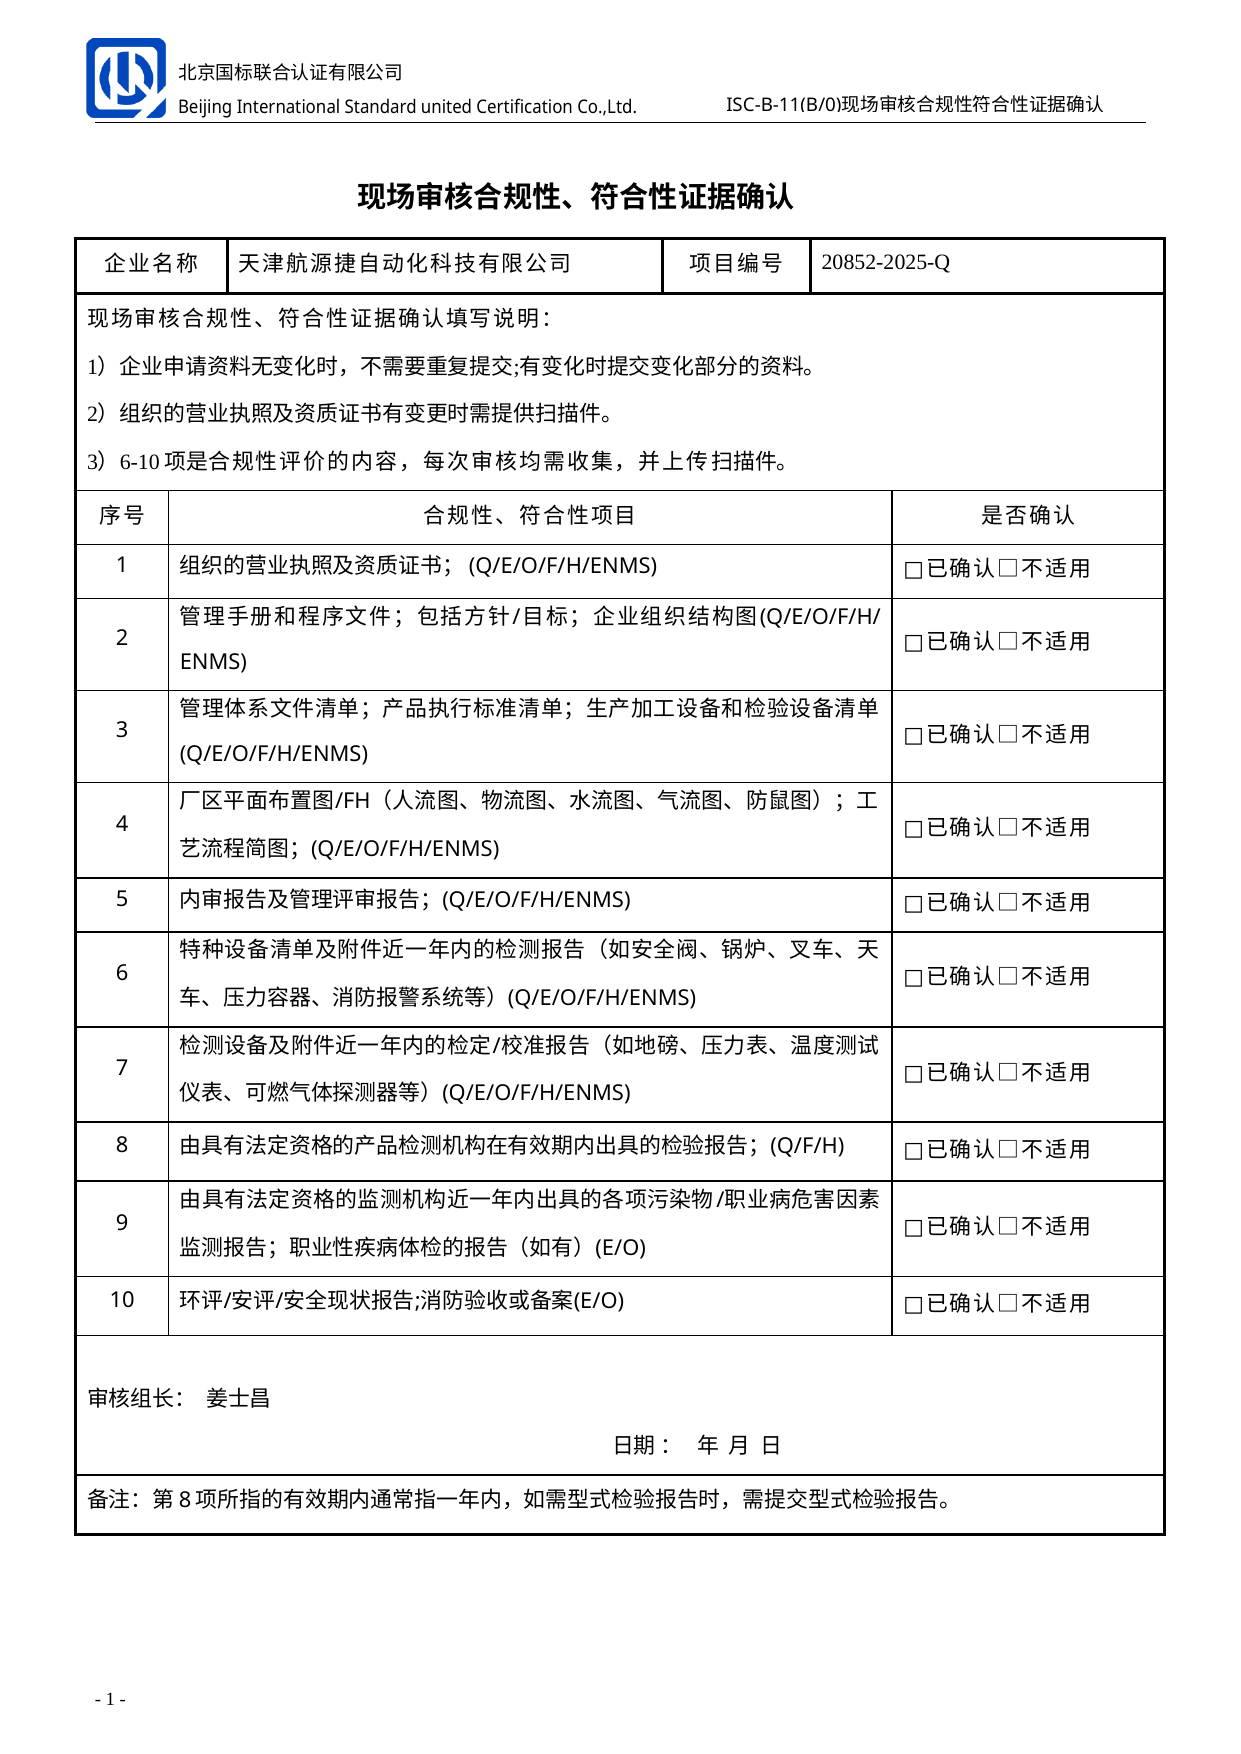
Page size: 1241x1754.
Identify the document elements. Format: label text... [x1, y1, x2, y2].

table_cell 6 [77, 933, 168, 1026]
table_cell 序号 [77, 491, 168, 543]
table_cell 2 [77, 599, 168, 690]
table_header 天津航源捷自动化科技有限公司 [229, 240, 661, 292]
table_cell 是否确认 [893, 491, 1163, 543]
table_cell □已确认□不适用 [893, 879, 1163, 931]
table_cell □已确认□不适用 [893, 1123, 1163, 1180]
table_cell 3 [77, 691, 168, 782]
table_cell 4 [77, 783, 168, 877]
table_cell 特种设备清单及附件近一年内的检测报告（如安全阀、锅炉、叉车、天车、压力容器、消防报警系统等）(Q/E/O/F/H/ENMS) [169, 933, 891, 1026]
table_cell □已确认□不适用 [893, 691, 1163, 782]
table_cell □已确认□不适用 [893, 599, 1163, 690]
table_cell □已确认□不适用 [893, 1028, 1163, 1121]
table_cell □已确认□不适用 [893, 1277, 1163, 1334]
picture [86, 38, 166, 118]
table_header 项目编号 [664, 240, 809, 292]
table_cell 5 [77, 879, 168, 931]
table_cell 管理手册和程序文件；包括方针/目标；企业组织结构图(Q/E/O/F/H/ENMS) [169, 599, 891, 690]
table_cell 9 [77, 1182, 168, 1276]
table_cell 由具有法定资格的产品检测机构在有效期内出具的检验报告；(Q/F/H) [169, 1123, 891, 1180]
table_cell 8 [77, 1123, 168, 1180]
table_cell □已确认□不适用 [893, 783, 1163, 877]
table_header 20852-2025-Q [812, 240, 1163, 292]
table_cell □已确认□不适用 [893, 933, 1163, 1026]
table_cell □已确认□不适用 [893, 1182, 1163, 1276]
table_cell 合规性、符合性项目 [169, 491, 891, 543]
table_cell 1 [77, 545, 168, 597]
text 现场审核合规性、符合性证据确认 [94, 173, 1146, 216]
table_cell 7 [77, 1028, 168, 1121]
table_cell 组织的营业执照及资质证书； (Q/E/O/F/H/ENMS) [169, 545, 891, 597]
table_cell 厂区平面布置图/FH（人流图、物流图、水流图、气流图、防鼠图）；工艺流程简图；(Q/E/O/F/H/ENMS) [169, 783, 891, 877]
table_cell 检测设备及附件近一年内的检定/校准报告（如地磅、压力表、温度测试仪表、可燃气体探测器等）(Q/E/O/F/H/ENMS) [169, 1028, 891, 1121]
table_header 企业名称 [77, 240, 226, 292]
table_cell 由具有法定资格的监测机构近一年内出具的各项污染物/职业病危害因素监测报告；职业性疾病体检的报告（如有）(E/O) [169, 1182, 891, 1276]
table_cell 备注：第8项所指的有效期内通常指一年内，如需型式检验报告时，需提交型式检验报告。 [77, 1476, 1163, 1533]
table_cell 内审报告及管理评审报告；(Q/E/O/F/H/ENMS) [169, 879, 891, 931]
table_cell □已确认□不适用 [893, 545, 1163, 597]
table_cell 现场审核合规性、符合性证据确认填写说明： 1）企业申请资料无变化时，不需要重复提交;有变化时提交变化部分的资料。 2）组织的营业执照及资质证书有变更时需提供扫描件。 3）6-10项是合规性评价的内容，每次审核均需收集，并上传扫描件。 [77, 295, 1163, 490]
table_cell 审核组长： 姜士昌 日期 ： 年 月 日 [77, 1336, 1163, 1474]
table_cell 10 [77, 1277, 168, 1334]
table_cell 管理体系文件清单；产品执行标准清单；生产加工设备和检验设备清单(Q/E/O/F/H/ENMS) [169, 691, 891, 782]
table_cell 环评/安评/安全现状报告;消防验收或备案(E/O) [169, 1277, 891, 1334]
